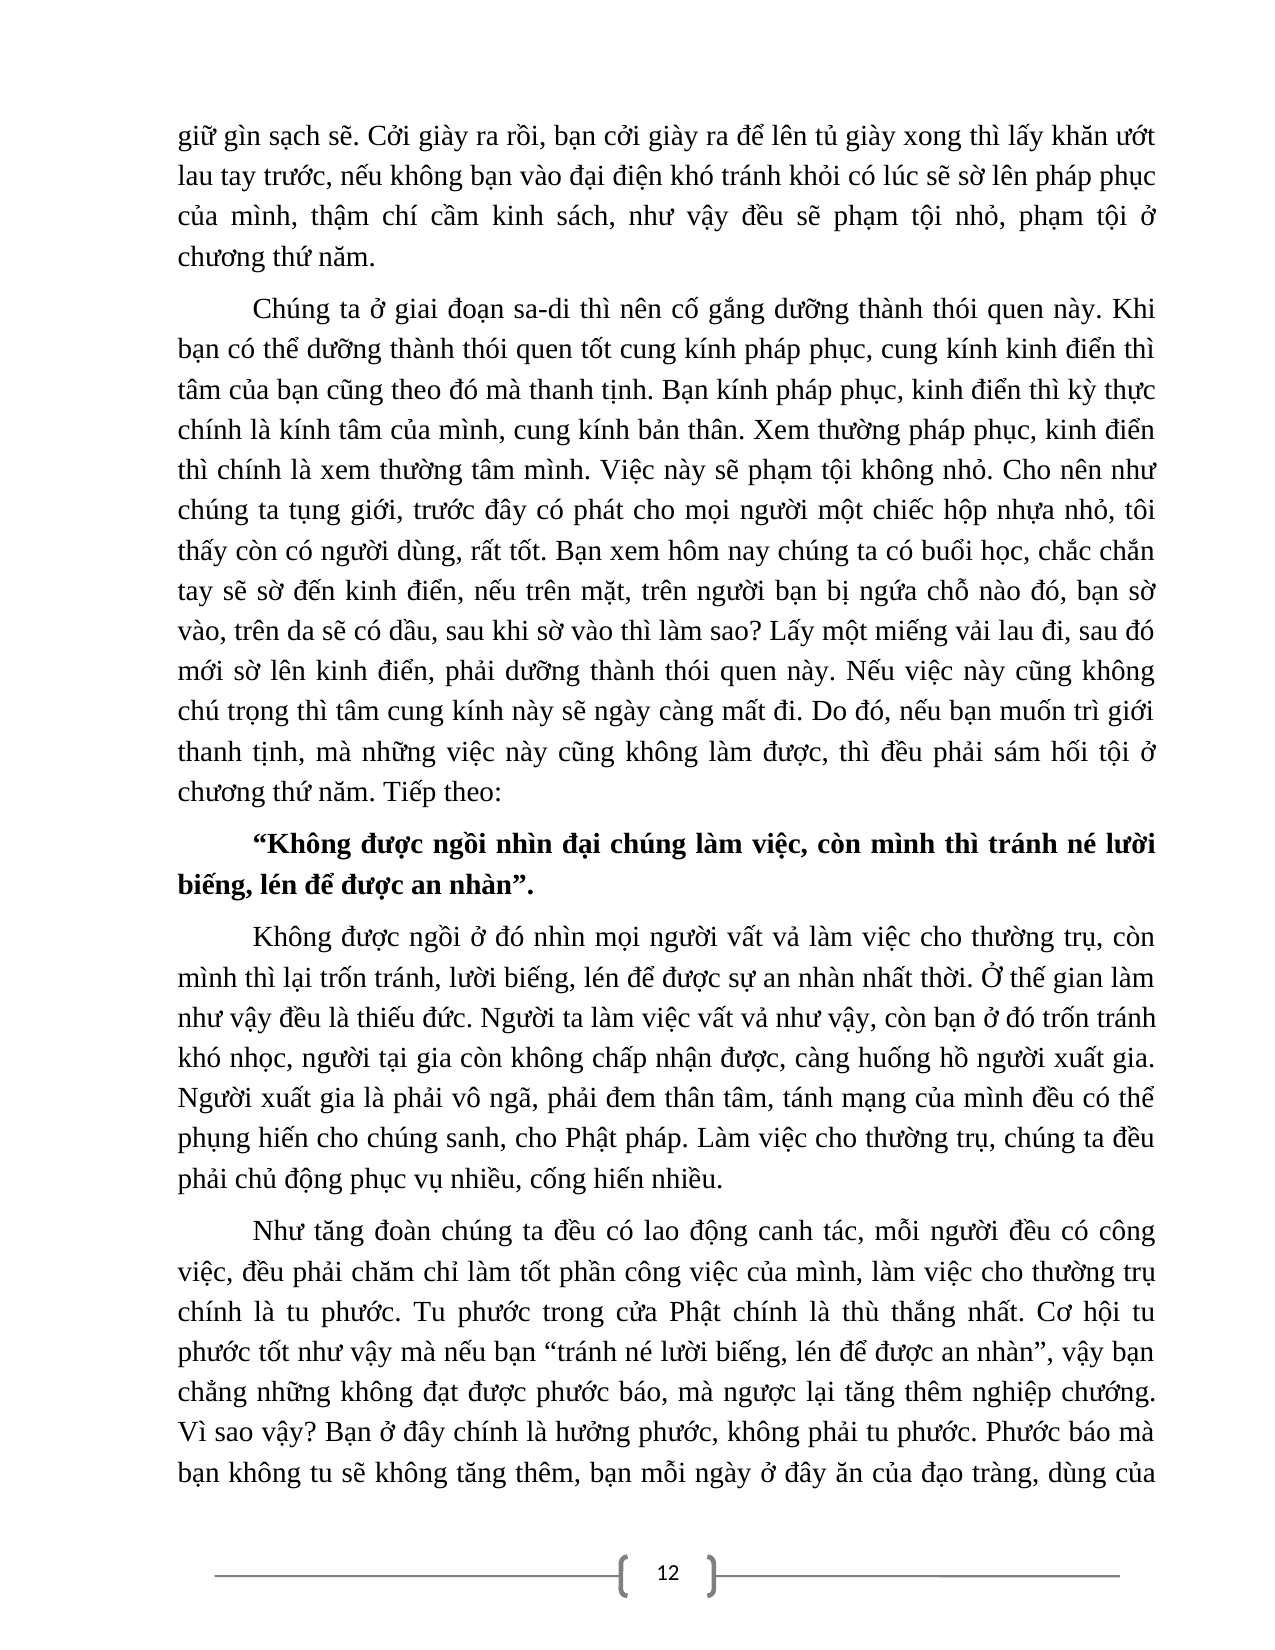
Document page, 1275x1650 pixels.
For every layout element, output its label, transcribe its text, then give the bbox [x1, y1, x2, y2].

text “Không được ngồi nhìn đại chúng làm việc, còn mình thì tránh né lười biếng, lén để được an nhàn”. [177, 827, 1157, 900]
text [177, 118, 1157, 272]
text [177, 1213, 1157, 1488]
text Không được ngồi ở đó nhìn mọi người vất vả làm việc cho thường trụ, còn mình thì lại trốn tránh, lười biếng, lén để được sự an nhàn nhất thời. Ở thế gian làm như vậy đều là thiếu đức. Người ta làm việc vất vả như vậy, còn bạn ở đó trốn tránh khó nhọc, người tại gia còn không chấp nhận được, càng huống hồ người xuất gia. Người xuất gia là phải vô ngã, phải đem thân tâm, tánh mạng của mình đều có thể phụng hiến cho chúng sanh, cho Phật pháp. Làm việc cho thường trụ, chúng ta đều phải chủ động phục vụ nhiều, cống hiến nhiều. [177, 919, 1157, 1194]
text Chúng ta ở giai đoạn sa-di thì nên cố gắng dưỡng thành thói quen này. Khi bạn có thể dưỡng thành thói quen tốt cung kính pháp phục, cung kính kinh điển thì tâm của bạn cũng theo đó mà thanh tịnh. Bạn kính pháp phục, kinh điển thì kỳ thực chính là kính tâm của mình, cung kính bản thân. Xem thường pháp phục, kinh điển thì chính là xem thường tâm mình. Việc này sẽ phạm tội không nhỏ. Cho nên như chúng ta tụng giới, trước đây có phát cho mọi người một chiếc hộp nhựa nhỏ, tôi thấy còn có người dùng, rất tốt. Bạn xem hôm nay chúng ta có buổi học, chắc chắn tay sẽ sờ đến kinh điển, nếu trên mặt, trên người bạn bị ngứa chỗ nào đó, bạn sờ vào, trên da sẽ có dầu, sau khi sờ vào thì làm sao? Lấy một miếng vải lau đi, sau đó mới sờ lên kinh điển, phải dưỡng thành thói quen này. Nếu việc này cũng không chú trọng thì tâm cung kính này sẽ ngày càng mất đi. Do đó, nếu bạn muốn trì giới thanh tịnh, mà những việc này cũng không làm được, thì đều phải sám hối tội ở chương thứ năm. Tiếp theo: [177, 291, 1157, 807]
